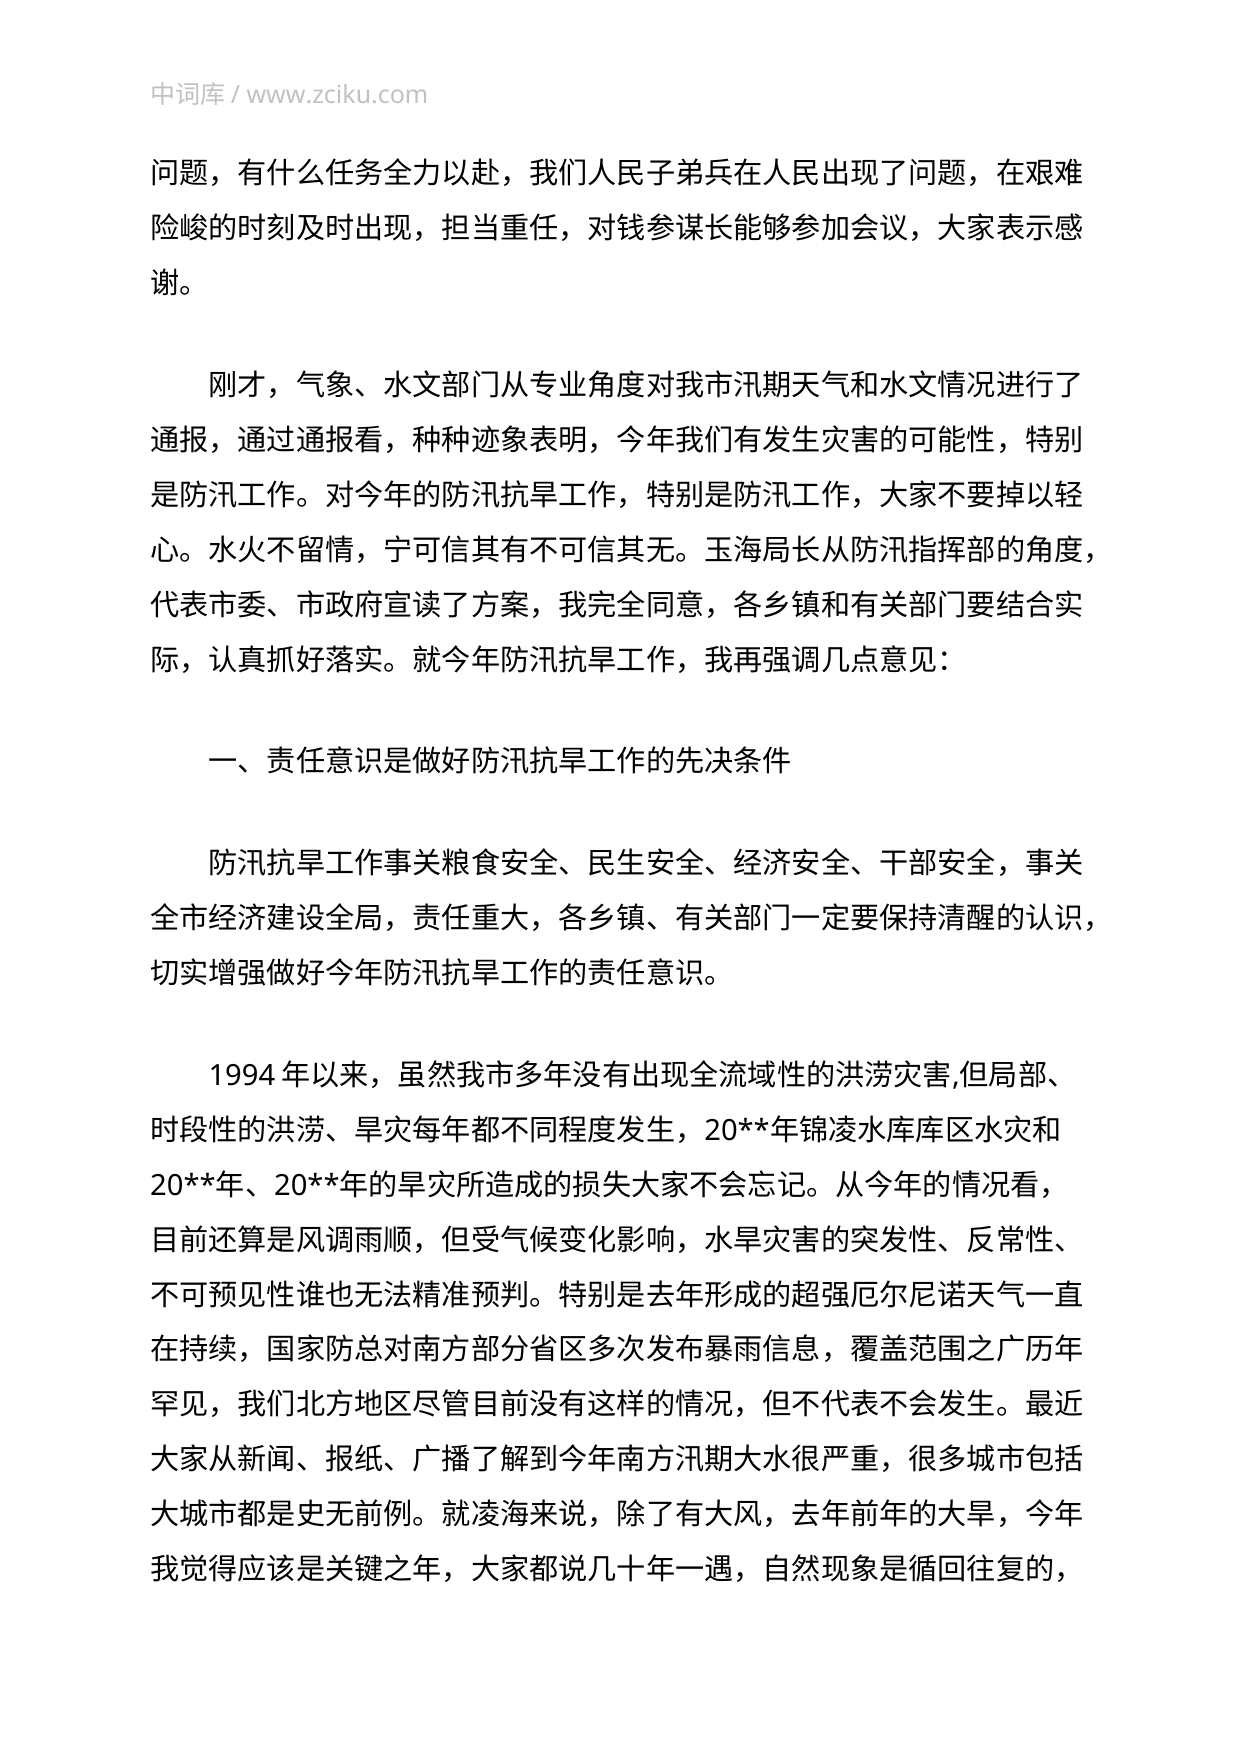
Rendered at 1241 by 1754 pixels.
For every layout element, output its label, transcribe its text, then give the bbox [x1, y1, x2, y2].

text 一、责任意识是做好防汛抗旱工作的先决条件 [150, 738, 1090, 780]
text 防汛抗旱工作事关粮食安全、民生安全、经济安全、干部安全，事关全市经济建设全局，责任重大，各乡镇、有关部门一定要保持清醒的认识，切实增强做好今年防汛抗旱工作的责任意识。 [150, 839, 1090, 992]
text 刚才，气象、水文部门从专业角度对我市汛期天气和水文情况进行了通报，通过通报看，种种迹象表明，今年我们有发生灾害的可能性，特别是防汛工作。对今年的防汛抗旱工作，特别是防汛工作，大家不要掉以轻心。水火不留情，宁可信其有不可信其无。玉海局长从防汛指挥部的角度，代表市委、市政府宣读了方案，我完全同意，各乡镇和有关部门要结合实际，认真抓好落实。就今年防汛抗旱工作，我再强调几点意见： [150, 362, 1090, 678]
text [150, 1051, 1090, 1588]
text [150, 150, 1090, 302]
